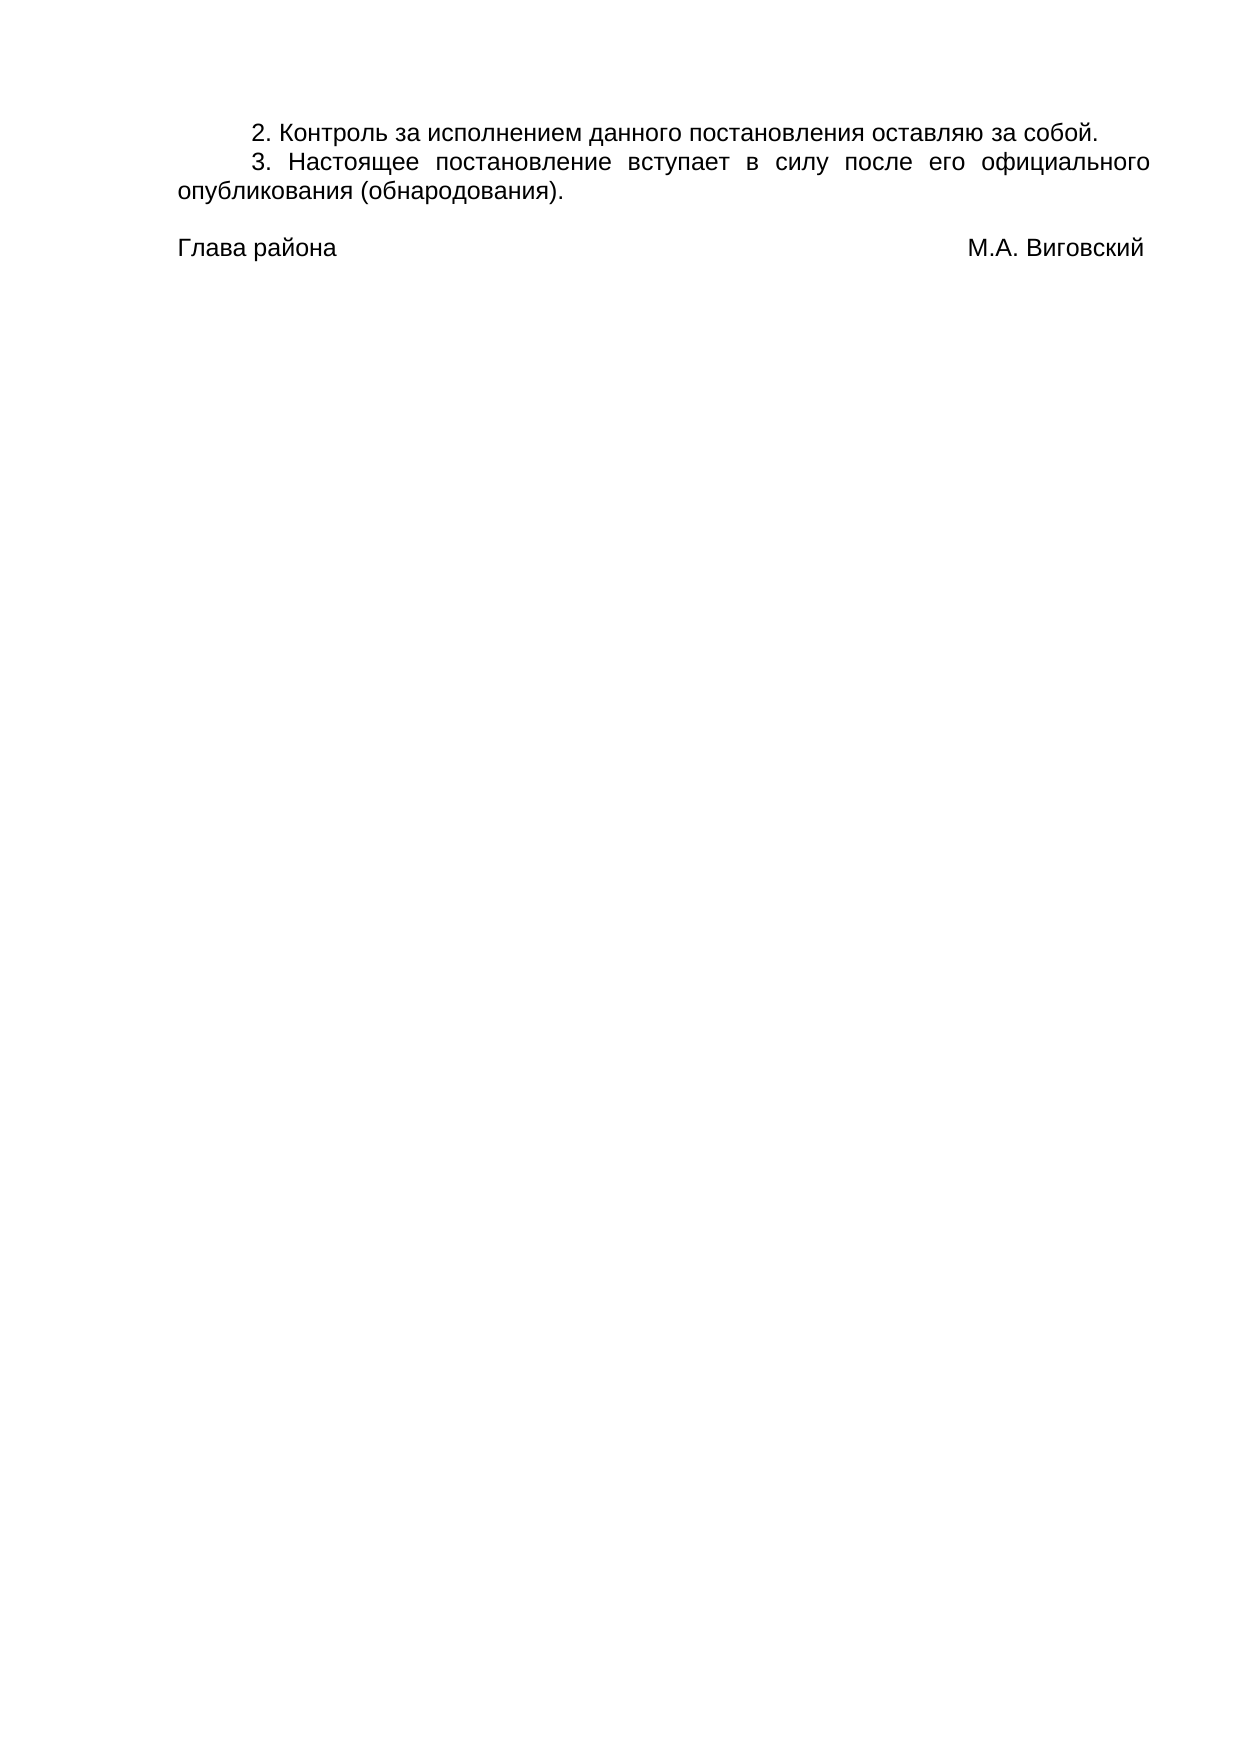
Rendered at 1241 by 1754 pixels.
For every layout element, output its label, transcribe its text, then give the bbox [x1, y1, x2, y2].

text 2. Контроль за исполнением данного постановления оставляю за собой. [177, 118, 1152, 147]
text Глава района М.А. Виговский [177, 233, 1152, 262]
text 3. Настоящее постановление вступает в силу после его официального опубликования (обнародования). [177, 147, 1152, 204]
